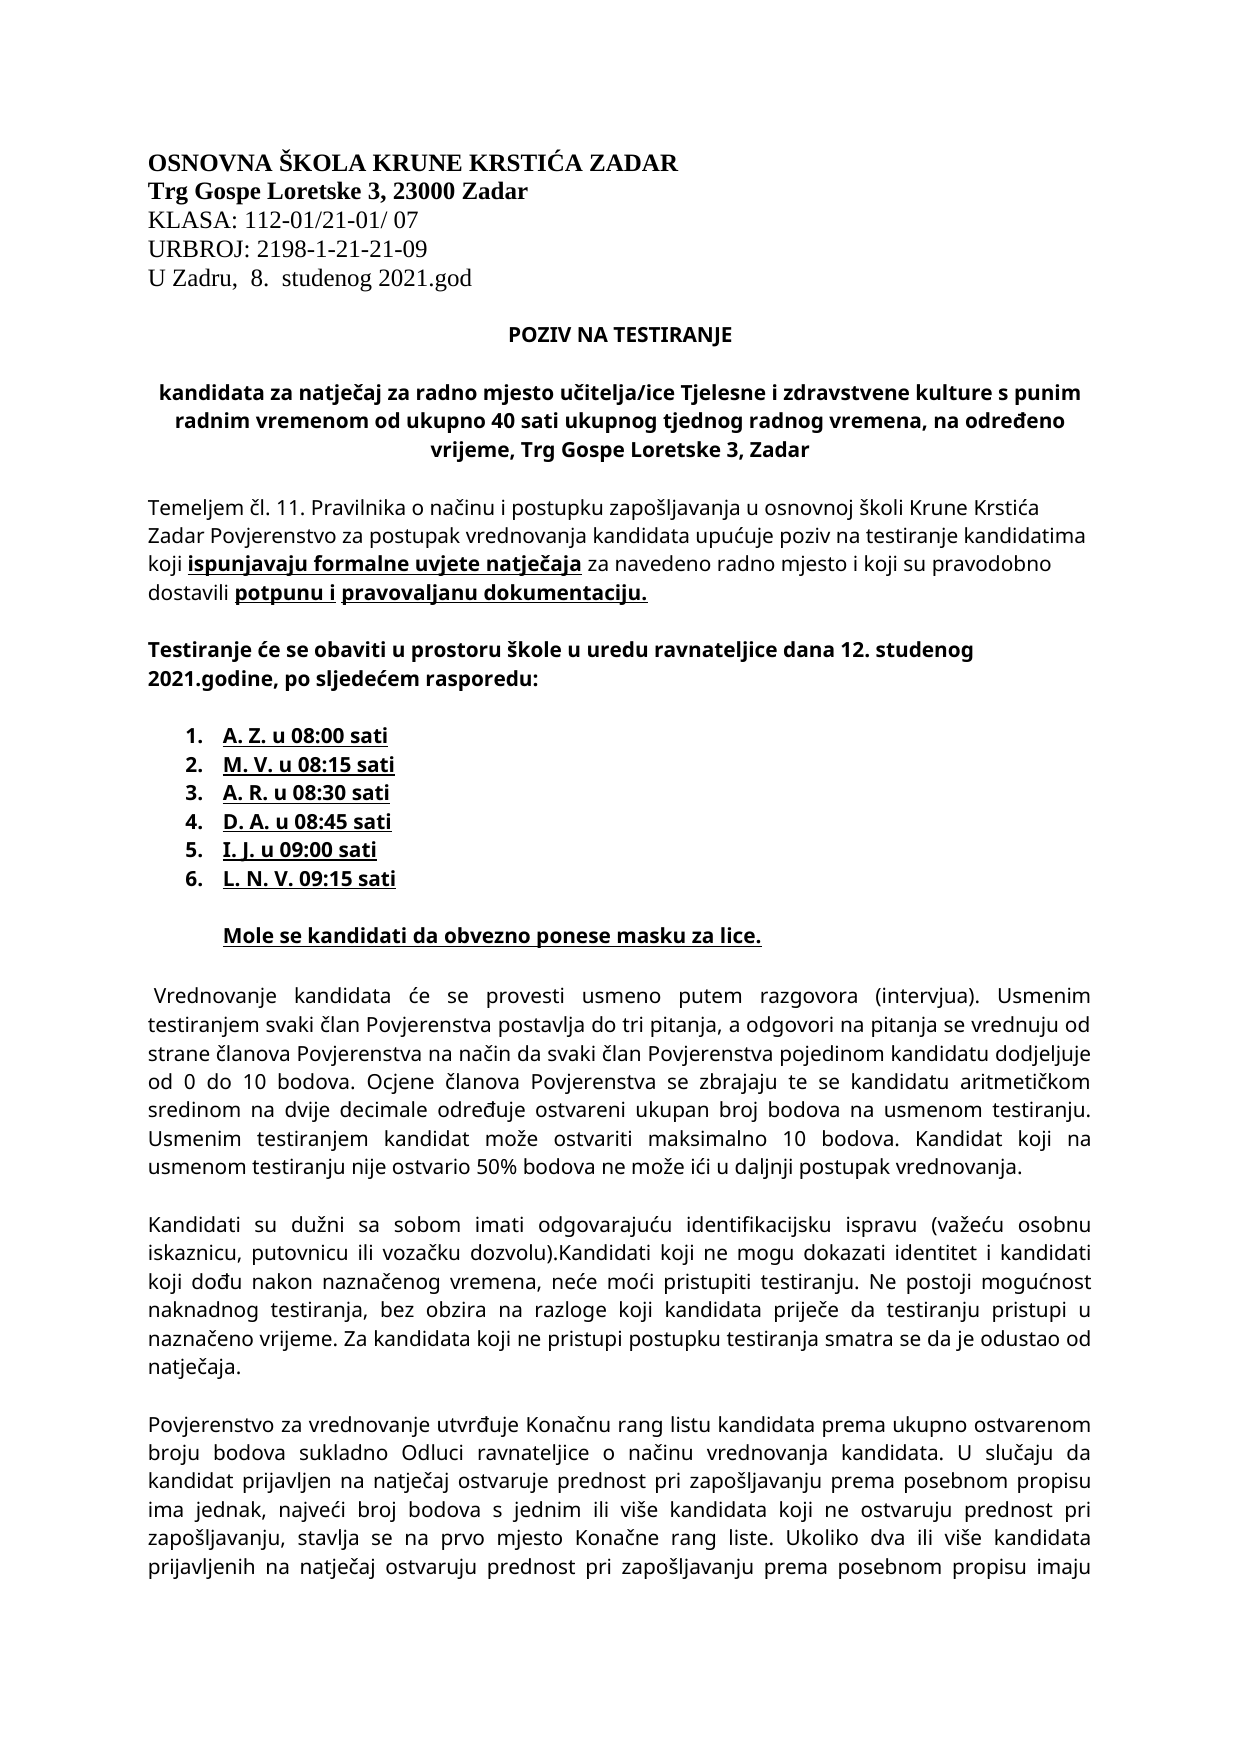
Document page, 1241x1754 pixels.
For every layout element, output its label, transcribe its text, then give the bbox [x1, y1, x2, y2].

list L. N. V. 09:15 sati [185, 864, 1093, 892]
text POZIV NA TESTIRANJE [148, 321, 1093, 349]
text OSNOVNA ŠKOLA KRUNE KRSTIĆA ZADAR Trg Gospe Loretske 3, 23000 Zadar KLASA: 112-01/21-01/ 07 URBROJ: 2198-1-21-21-09 [148, 148, 1093, 263]
list M. V. u 08:15 sati [185, 750, 1093, 778]
text Mole se kandidati da obvezno ponese masku za lice. [223, 921, 1093, 950]
text Kandidati su dužni sa sobom imati odgovarajuću identifikacijsku ispravu (važeću osobnu iskaznicu, putovnicu ili vozačku dozvolu).Kandidati koji ne mogu dokazati identitet i kandidati koji dođu nakon naznačenog vremena, neće moći pristupiti testiranju. Ne postoji mogućnost naknadnog testiranja, bez obzira na razloge koji kandidata priječe da testiranju pristupi u naznačeno vrijeme. Za kandidata koji ne pristupi postupku testiranja smatra se da je odustao od natječaja. [148, 1210, 1093, 1381]
list A. Z. u 08:00 sati [185, 722, 1093, 750]
text Testiranje će se obaviti u prostoru škole u uredu ravnateljice dana 12. studenog 2021.godine, po sljedećem rasporedu: [148, 636, 1093, 692]
list D. A. u 08:45 sati [185, 807, 1093, 835]
text Temeljem čl. 11. Pravilnika o načinu i postupku zapošljavanja u osnovnoj školi Krune Krstića Zadar Povjerenstvo za postupak vrednovanja kandidata upućuje poziv na testiranje kandidatima koji ispunjavaju formalne uvjete natječaja za navedeno radno mjesto i koji su pravodobno dostavili potpunu i pravovaljanu dokumentaciju. [148, 493, 1093, 606]
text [148, 1410, 1093, 1580]
text U Zadru, 8. studenog 2021.god [148, 263, 1093, 291]
text kandidata za natječaj za radno mjesto učitelja/ice Tjelesne i zdravstvene kulture s punim radnim vremenom od ukupno 40 sati ukupnog tjednog radnog vremena, na određeno vrijeme, Trg Gospe Loretske 3, Zadar [148, 378, 1093, 463]
list A. R. u 08:30 sati [185, 778, 1093, 807]
text Vrednovanje kandidata će se provesti usmeno putem razgovora (intervjua). Usmenim testiranjem svaki član Povjerenstva postavlja do tri pitanja, a odgovori na pitanja se vrednuju od strane članova Povjerenstva na način da svaki član Povjerenstva pojedinom kandidatu dodjeljuje od 0 do 10 bodova. Ocjene članova Povjerenstva se zbrajaju te se kandidatu aritmetičkom sredinom na dvije decimale određuje ostvareni ukupan broj bodova na usmenom testiranju. Usmenim testiranjem kandidat može ostvariti maksimalno 10 bodova. Kandidat koji na usmenom testiranju nije ostvario 50% bodova ne može ići u daljnji postupak vrednovanja. [148, 979, 1093, 1181]
list I. J. u 09:00 sati [185, 835, 1093, 864]
